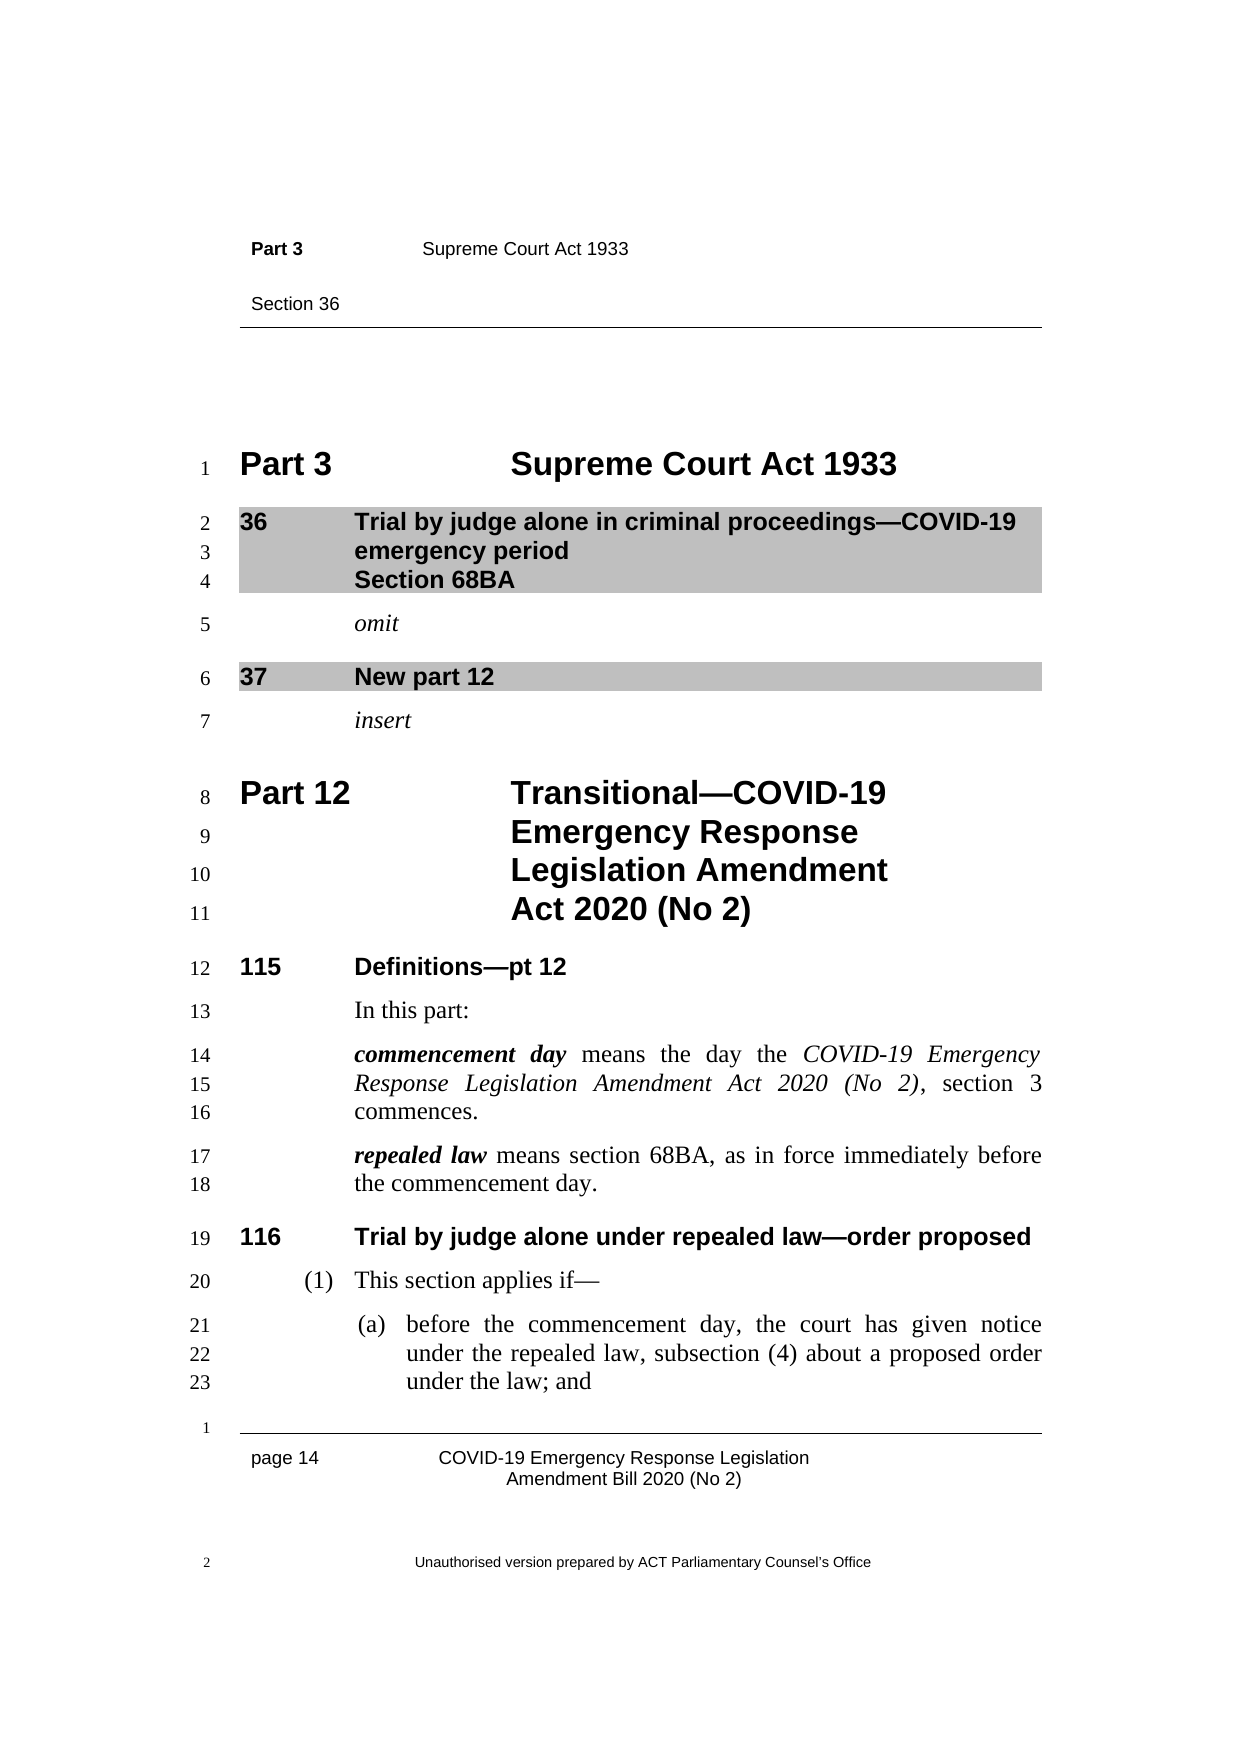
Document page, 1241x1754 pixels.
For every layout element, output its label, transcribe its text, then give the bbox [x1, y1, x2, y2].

text Part 12 Transitional—COVID-19 Emergency Response Legislation Amendment Act 2020 (No 2) [239, 773, 1042, 927]
text (1) This section applies if— [239, 1266, 1042, 1294]
text 115 Definitions—pt 12 [239, 952, 1042, 981]
text omit [354, 608, 1042, 637]
text Part 3 Supreme Court Act 1933 [239, 444, 1042, 482]
text repealed law means section 68BA, as in force immediately before the commencement day. [354, 1140, 1042, 1197]
text 36 Trial by judge alone in criminal proceedings—COVID-19 emergency period Section 68BA [239, 507, 1042, 593]
text commencement day means the day the COVID-19 Emergency Response Legislation Amendment Act 2020 (No 2), section 3 commences. [354, 1039, 1042, 1125]
text In this part: [354, 996, 1042, 1024]
text insert [354, 705, 1042, 734]
text 116 Trial by judge alone under repealed law—order proposed [239, 1222, 1042, 1251]
text 37 New part 12 [239, 662, 1042, 691]
text (a) before the commencement day, the court has given notice under the repealed law, subsection (4) about a proposed order under the law; and [239, 1309, 1042, 1395]
